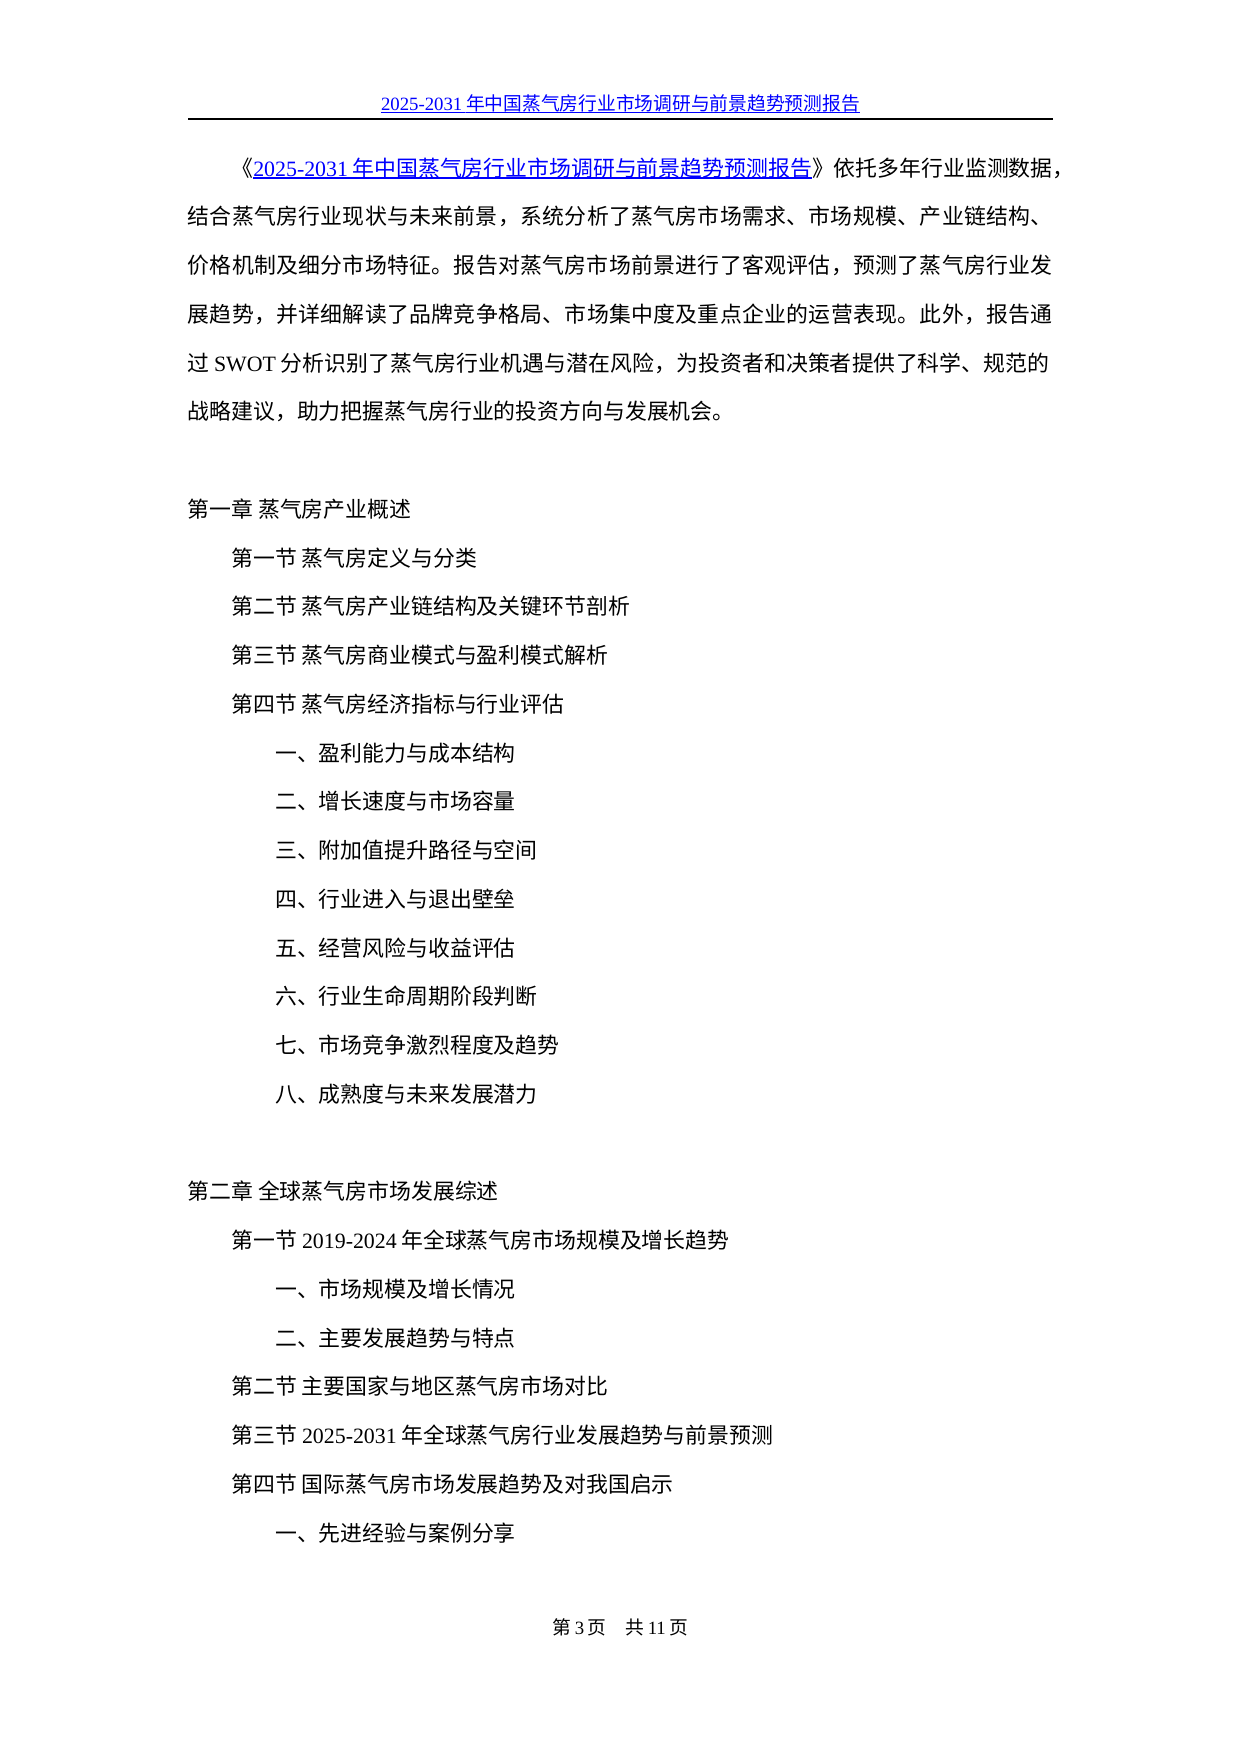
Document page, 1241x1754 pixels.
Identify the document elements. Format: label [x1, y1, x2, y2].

text [187, 150, 1053, 1548]
